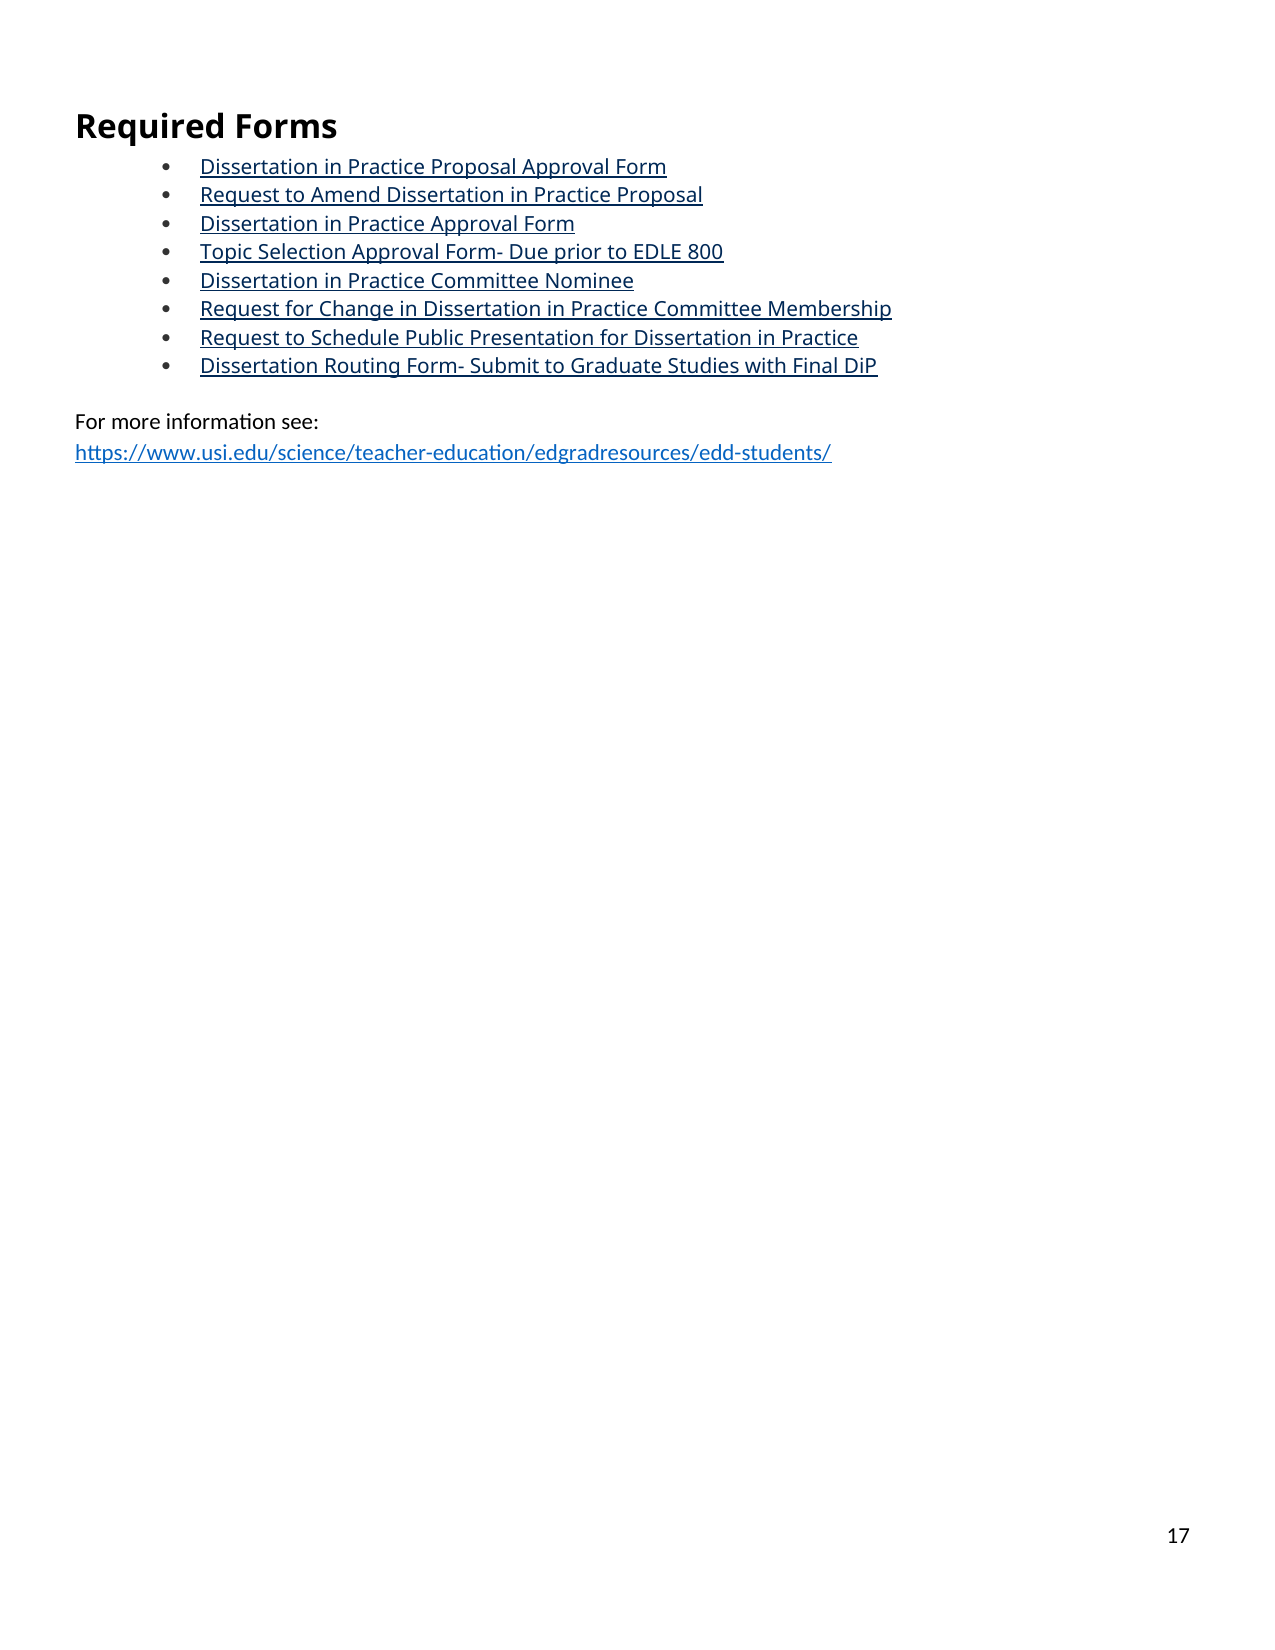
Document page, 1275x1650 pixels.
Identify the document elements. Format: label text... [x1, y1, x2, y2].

list Dissertation in Practice Proposal Approval Form [162, 152, 1200, 180]
list Request to Schedule Public Presentation for Dissertation in Practice [162, 323, 1200, 351]
list Dissertation in Practice Approval Form [162, 209, 1200, 237]
list Dissertation Routing Form- Submit to Graduate Studies with Final DiP [162, 351, 1200, 407]
list Topic Selection Approval Form- Due prior to EDLE 800 [162, 237, 1200, 266]
list Request for Change in Dissertation in Practice Committee Membership [162, 294, 1200, 323]
list Request to Amend Dissertation in Practice Proposal [162, 180, 1200, 209]
subtitle Required Forms [75, 103, 1200, 148]
list Dissertation in Practice Committee Nominee [162, 266, 1200, 294]
text For more information see: https://www.usi.edu/science/teacher-education/edgradresources/edd-students/ [75, 407, 1200, 466]
